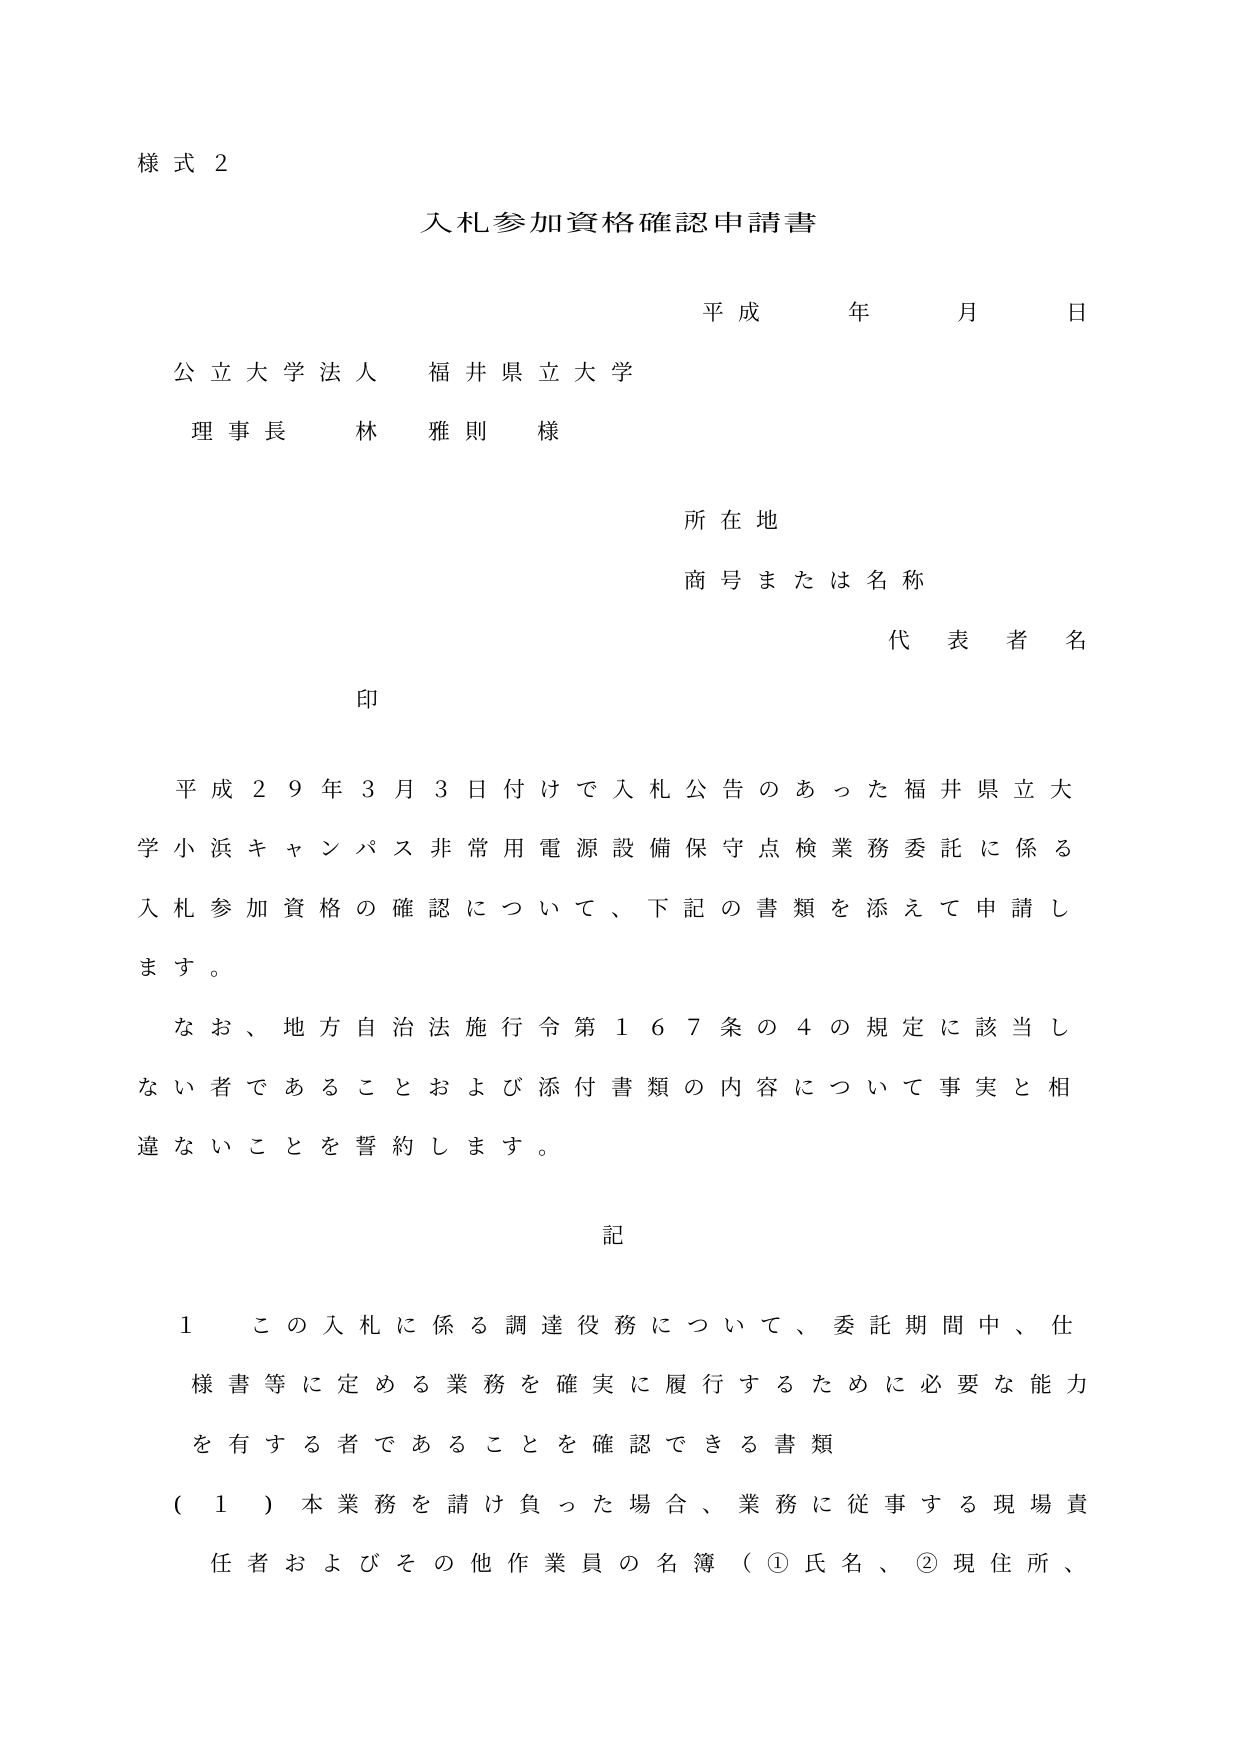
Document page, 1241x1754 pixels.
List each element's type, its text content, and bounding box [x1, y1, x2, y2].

text 商号または名称 [350, 549, 1103, 609]
text 平成 年 月 日 [137, 281, 1103, 341]
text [170, 1473, 1103, 1592]
text 記 [137, 1205, 1103, 1264]
text 入札参加資格確認申請書 [137, 192, 1103, 251]
text 理事長 林 雅則 様 [157, 400, 1103, 460]
text 公立大学法人 福井県立大学 [161, 341, 1103, 400]
text 所在地 [350, 490, 1103, 549]
text １ この入札に係る調達役務について、委託期間中、仕様書等に定める業務を確実に履行するために必要な能力を有する者であることを確認できる書類 [137, 1294, 1103, 1473]
text 代表者名 印 [350, 609, 1103, 728]
text 様式２ [137, 132, 1103, 192]
text なお、地方自治法施行令第１６７条の４の規定に該当しない者であることおよび添付書類の内容について事実と相違ないことを誓約します。 [137, 996, 1103, 1175]
text 平成２９年３月３日付けで入札公告のあった福井県立大学小浜キャンパス非常用電源設備保守点検業務委託に係る入札参加資格の確認について、下記の書類を添えて申請します。 [137, 758, 1103, 996]
